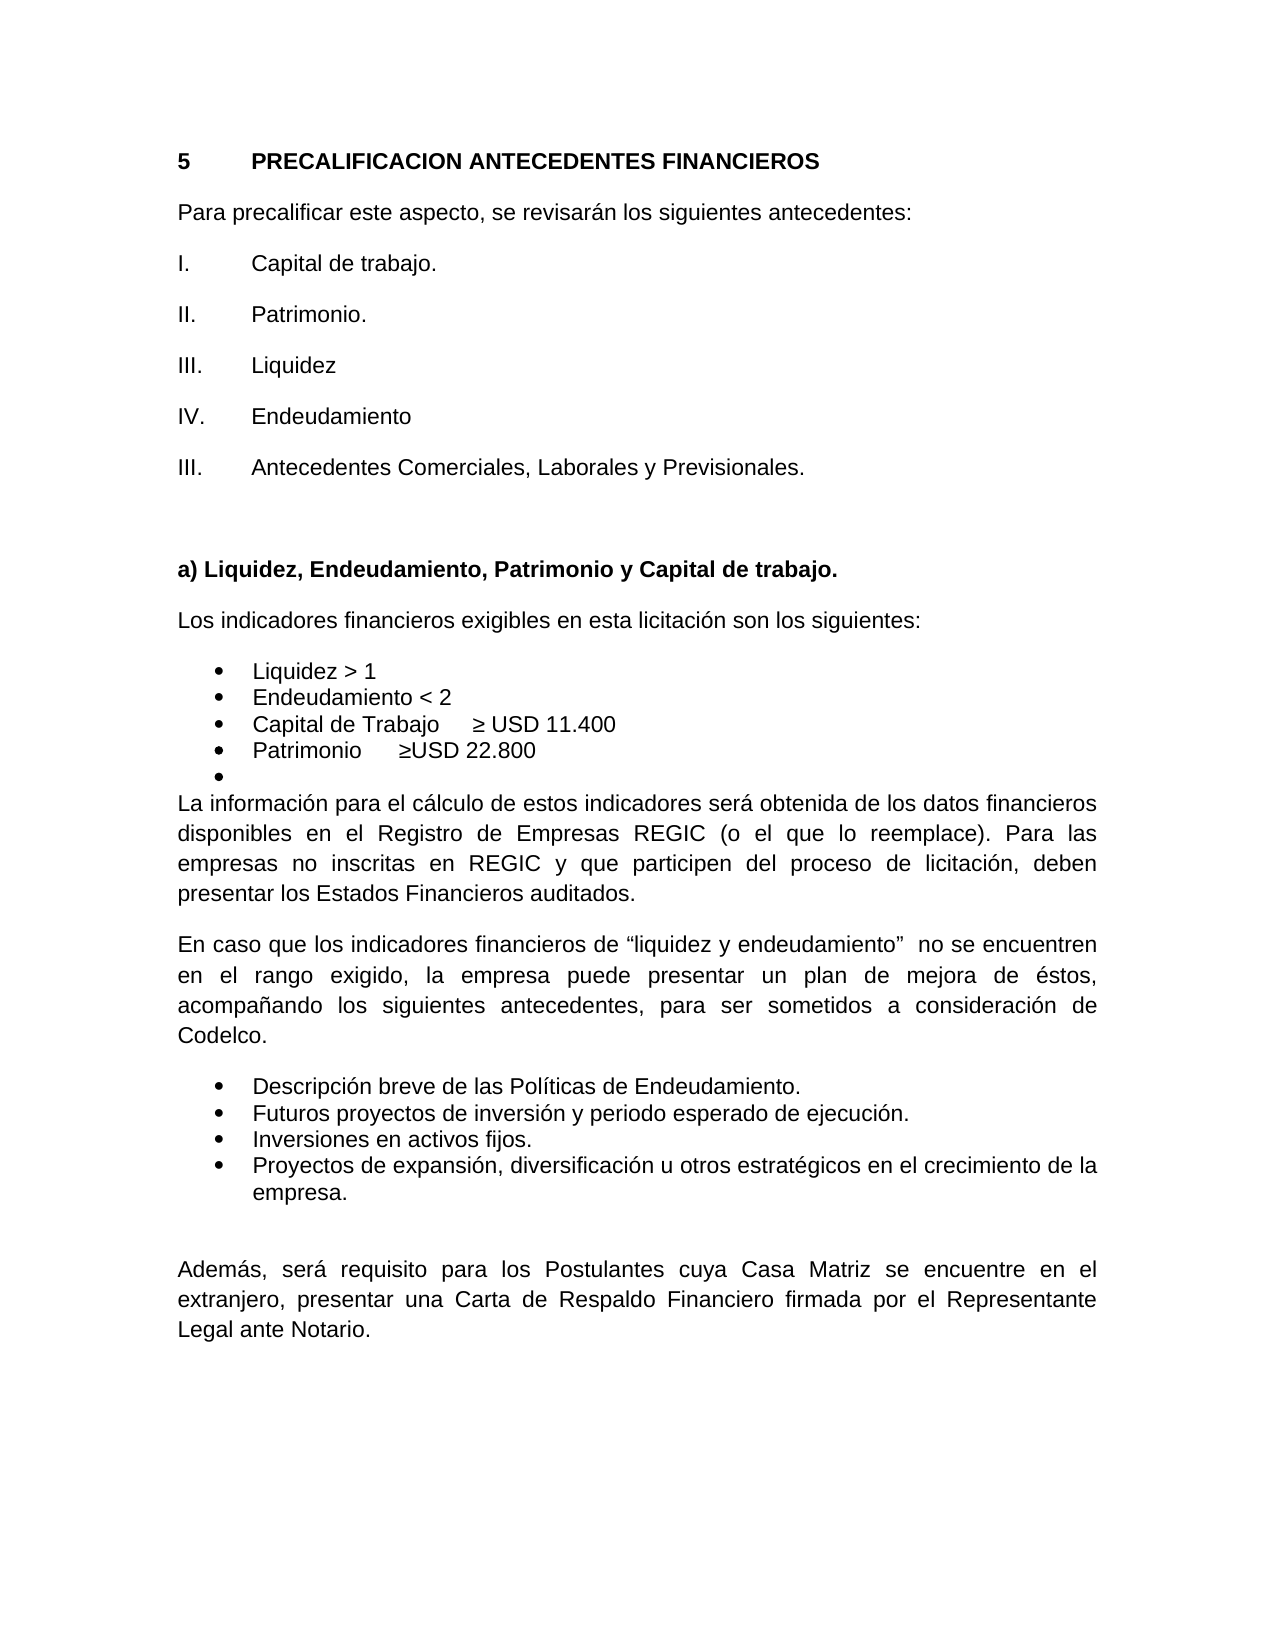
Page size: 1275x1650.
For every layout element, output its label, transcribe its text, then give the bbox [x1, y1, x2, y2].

list Liquidez > 1 [215, 658, 1098, 684]
text En caso que los indicadores financieros de “liquidez y endeudamiento” no se encuentren en el rango exigido, la empresa puede presentar un plan de mejora de éstos, acompañando los siguientes antecedentes, para ser sometidos a consideración de Codelco. [177, 931, 1098, 1048]
text II. Patrimonio. [177, 301, 1098, 327]
text IV. Endeudamiento [177, 403, 1098, 429]
text 5 PRECALIFICACION ANTECEDENTES FINANCIEROS [177, 148, 1098, 174]
list Endeudamiento < 2 [215, 684, 1098, 711]
text III. Antecedentes Comerciales, Laborales y Previsionales. [177, 454, 1098, 480]
list Proyectos de expansión, diversificación u otros estratégicos en el crecimiento de la empresa. [215, 1152, 1098, 1205]
list Descripción breve de las Políticas de Endeudamiento. [215, 1073, 1098, 1099]
list Inversiones en activos fijos. [215, 1126, 1098, 1152]
text Los indicadores financieros exigibles en esta licitación son los siguientes: [177, 607, 1098, 633]
text La información para el cálculo de estos indicadores será obtenida de los datos financieros disponibles en el Registro de Empresas REGIC (o el que lo reemplace). Para las empresas no inscritas en REGIC y que participen del proceso de licitación, deben presentar los Estados Financieros auditados. [177, 790, 1098, 907]
text III. Liquidez [177, 352, 1098, 378]
text Para precalificar este aspecto, se revisarán los siguientes antecedentes: [177, 199, 1098, 225]
text Además, será requisito para los Postulantes cuya Casa Matriz se encuentre en el extranjero, presentar una Carta de Respaldo Financiero firmada por el Representante Legal ante Notario. [177, 1256, 1098, 1343]
list Capital de Trabajo ≥ USD 11.400 [215, 711, 1098, 737]
list Futuros proyectos de inversión y periodo esperado de ejecución. [215, 1099, 1098, 1126]
text a) Liquidez, Endeudamiento, Patrimonio y Capital de trabajo. [177, 556, 1098, 582]
text I. Capital de trabajo. [177, 250, 1098, 276]
list Patrimonio ≥USD 22.800 [215, 737, 1098, 763]
